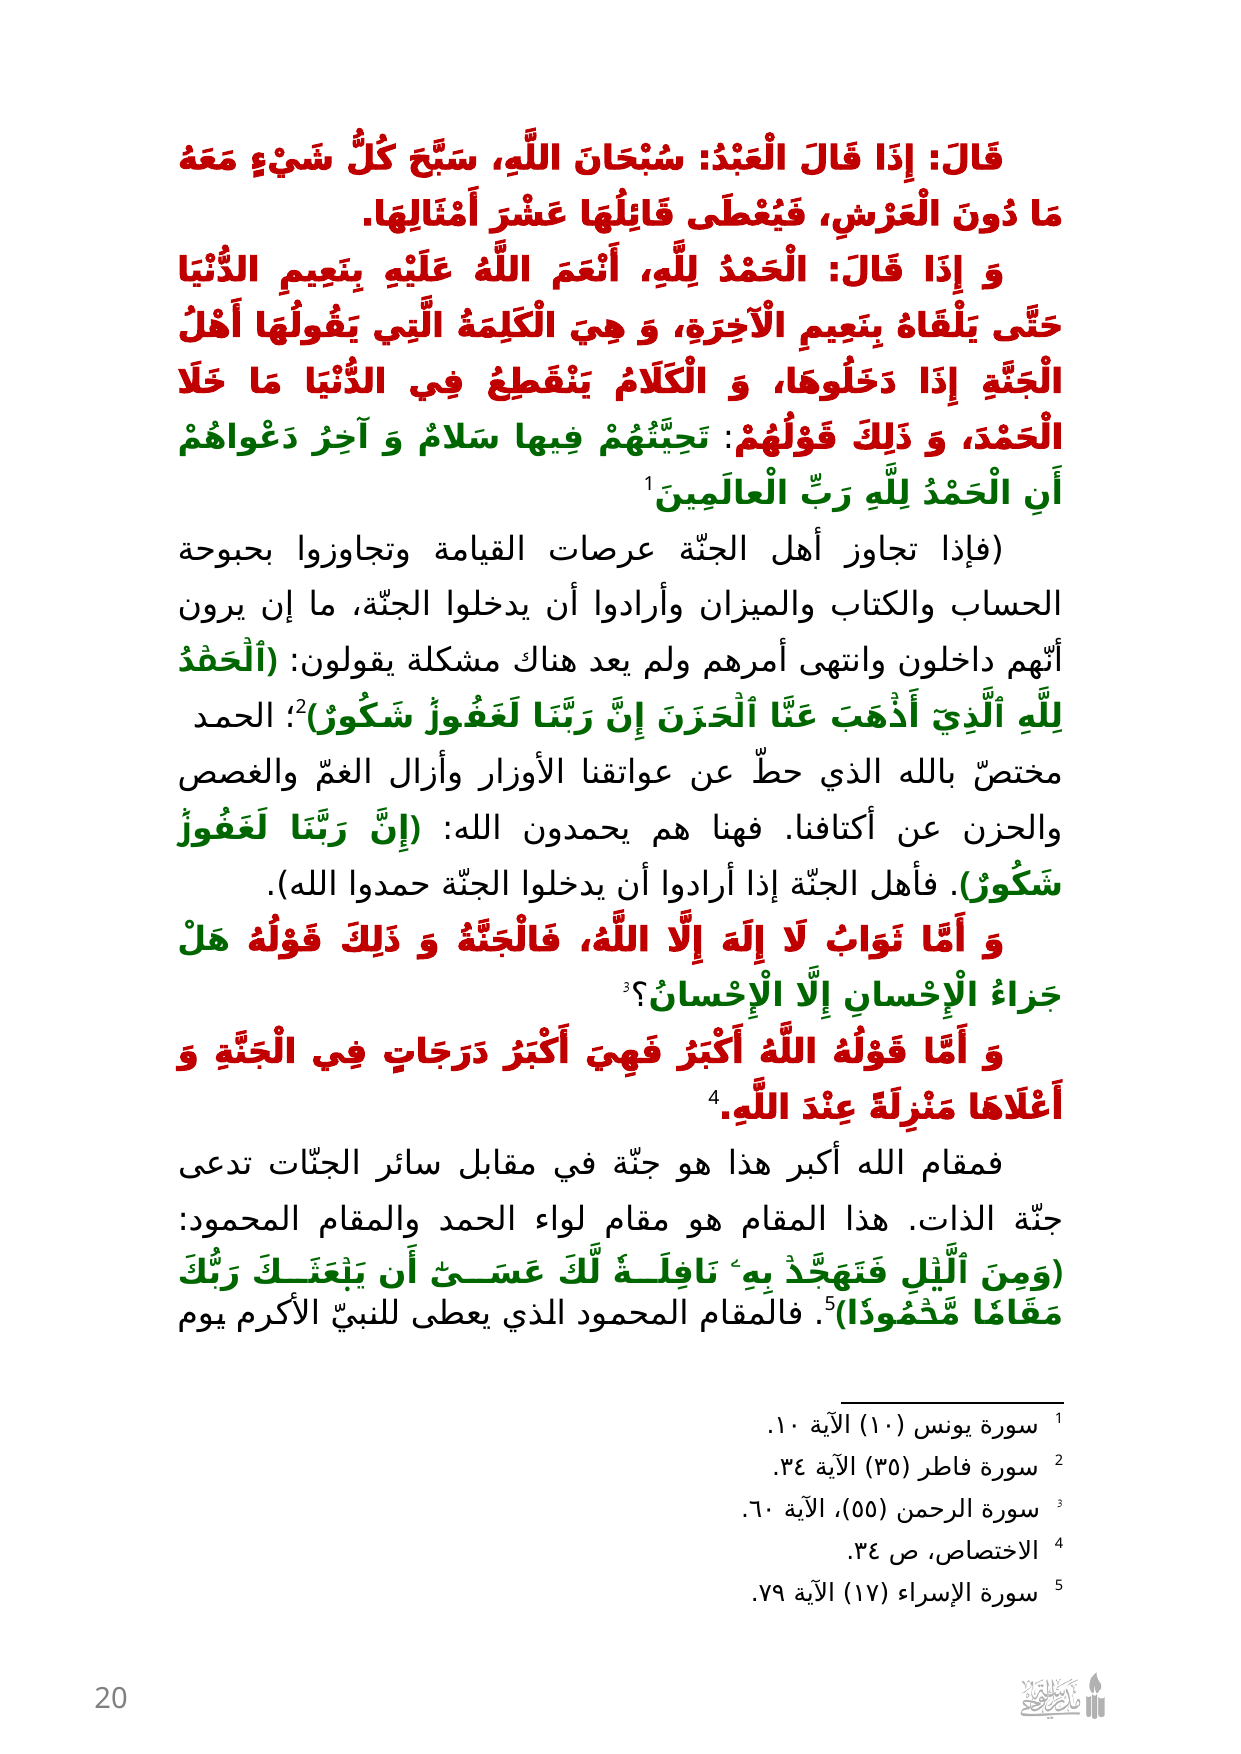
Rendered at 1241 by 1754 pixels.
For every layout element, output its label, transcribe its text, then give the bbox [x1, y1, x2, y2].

text وَ أَمَّا ثَوَابُ لَا إِلَهَ إِلَّا اللَّهُ، فَالْجَنَّةُ وَ ذَلِكَ قَوْلُهُ‌: هَلْ جَزاءُ الْإِحْسانِ إِلَّا الْإِحْسانُ‌؟ [177, 917, 1063, 1029]
text وَ إِذَا قَالَ: الْحَمْدُ لِلَّهِ، أَنْعَمَ اللَّهُ عَلَيْهِ بِنَعِيمِ الدُّنْيَا حَتَّى يَلْقَاهُ بِنَعِيمِ الْآخِرَةِ، وَ هِيَ الْكَلِمَةُ الَّتِي يَقُولُهَا أَهْلُ الْجَنَّةِ إِذَا دَخَلُوهَا، وَ الْكَلَامُ يَنْقَطِعُ فِي الدُّنْيَا مَا خَلَا الْحَمْدَ، وَ ذَلِكَ قَوْلُهُمْ‌: تَحِيَّتُهُمْ فِيها سَلامٌ وَ آخِرُ دَعْواهُمْ أَنِ الْحَمْدُ لِلَّهِ رَبِّ الْعالَمِينَ‌ [177, 247, 1063, 527]
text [177, 1141, 1063, 1347]
text قَالَ: إِذَا قَالَ الْعَبْدُ: سُبْحَانَ اللَّهِ، سَبَّحَ كُلُّ شَيْ‌ءٍ مَعَهُ مَا دُونَ الْعَرْشِ، فَيُعْطَى قَائِلُهَا عَشْرَ أَمْثَالِهَا. [177, 136, 1063, 247]
text (فإذا تجاوز أهل الجنّة عرصات القيامة وتجاوزوا بحبوحة الحساب والكتاب والميزان وأرادوا أن يدخلوا الجنّة، ما إن يرون أنّهم داخلون وانتهى أمرهم ولم يعد هناك مشكلة يقولون: ﴿ٱلۡحَمۡدُ لِلَّهِ ٱلَّذِيٓ أَذۡهَبَ عَنَّا ٱلۡحَزَنَ إِنَّ رَبَّنَا لَغَفُورٞ شَكُورٌ﴾؛ الحمد مختصّ بالله الذي حطّ عن عواتقنا الأوزار وأزال الغمّ والغصص والحزن عن أكتافنا. فهنا هم يحمدون الله: ﴿إِنَّ رَبَّنَا لَغَفُورٞ شَكُورٌ﴾. فأهل الجنّة إذا أرادوا أن يدخلوا الجنّة حمدوا الله). [177, 527, 1063, 917]
text وَ أَمَّا قَوْلُهُ اللَّهُ أَكْبَرُ فَهِيَ أَكْبَرُ دَرَجَاتٍ فِي الْجَنَّةِ وَ أَعْلَاهَا مَنْزِلَةً عِنْدَ اللَّهِ. [177, 1029, 1063, 1141]
picture [1020, 1672, 1105, 1719]
